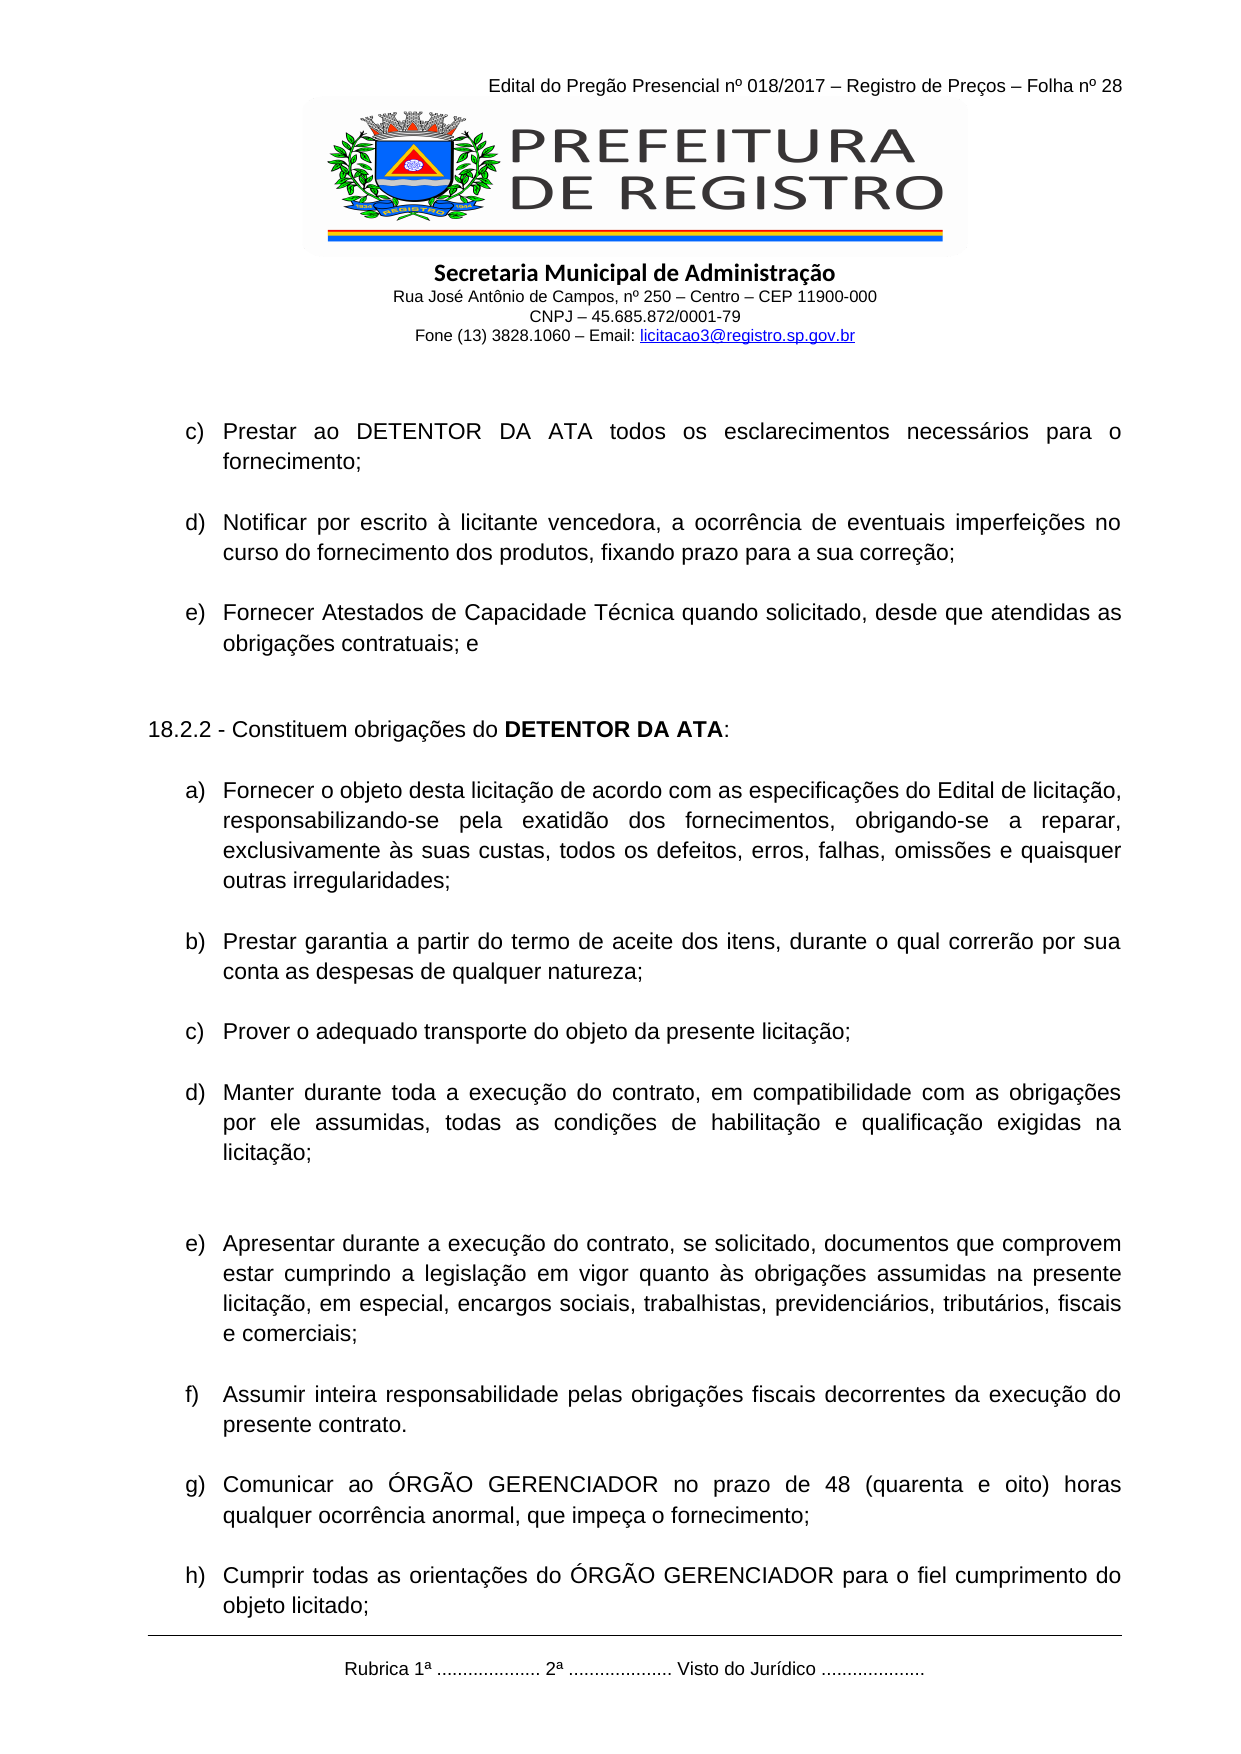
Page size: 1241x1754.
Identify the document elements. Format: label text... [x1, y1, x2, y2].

list Apresentar durante a execução do contrato, se solicitado, documentos que comprovem estar cumprindo a legislação em vigor quanto às obrigações assumidas na presente licitação, em especial, encargos sociais, trabalhistas, previdenciários, tributários, fiscais e comerciais; [185, 1230, 1122, 1347]
list Notificar por escrito à licitante vencedora, a ocorrência de eventuais imperfeições no curso do fornecimento dos produtos, fixando prazo para a sua correção; [185, 509, 1122, 565]
list Prestar garantia a partir do termo de aceite dos itens, durante o qual correrão por sua conta as despesas de qualquer natureza; [185, 928, 1122, 984]
list Cumprir todas as orientações do ÓRGÃO GERENCIADOR para o fiel cumprimento do objeto licitado; [185, 1562, 1122, 1619]
text 18.2.2 - Constituem obrigações do DETENTOR DA ATA: [148, 716, 1122, 743]
list Fornecer Atestados de Capacidade Técnica quando solicitado, desde que atendidas as obrigações contratuais; e [185, 599, 1122, 656]
list Fornecer o objeto desta licitação de acordo com as especificações do Edital de licitação, responsabilizando-se pela exatidão dos fornecimentos, obrigando-se a reparar, exclusivamente às suas custas, todos os defeitos, erros, falhas, omissões e quaisquer outras irregularidades; [185, 777, 1122, 894]
list Prover o adequado transporte do objeto da presente licitação; [185, 1018, 1122, 1045]
list Comunicar ao ÓRGÃO GERENCIADOR no prazo de 48 (quarenta e oito) horas qualquer ocorrência anormal, que impeça o fornecimento; [185, 1471, 1122, 1528]
list Manter durante toda a execução do contrato, em compatibilidade com as obrigações por ele assumidas, todas as condições de habilitação e qualificação exigidas na licitação; [185, 1079, 1122, 1166]
picture [302, 96, 968, 257]
list Prestar ao DETENTOR DA ATA todos os esclarecimentos necessários para o fornecimento; [185, 418, 1122, 474]
list Assumir inteira responsabilidade pelas obrigações fiscais decorrentes da execução do presente contrato. [185, 1381, 1122, 1437]
